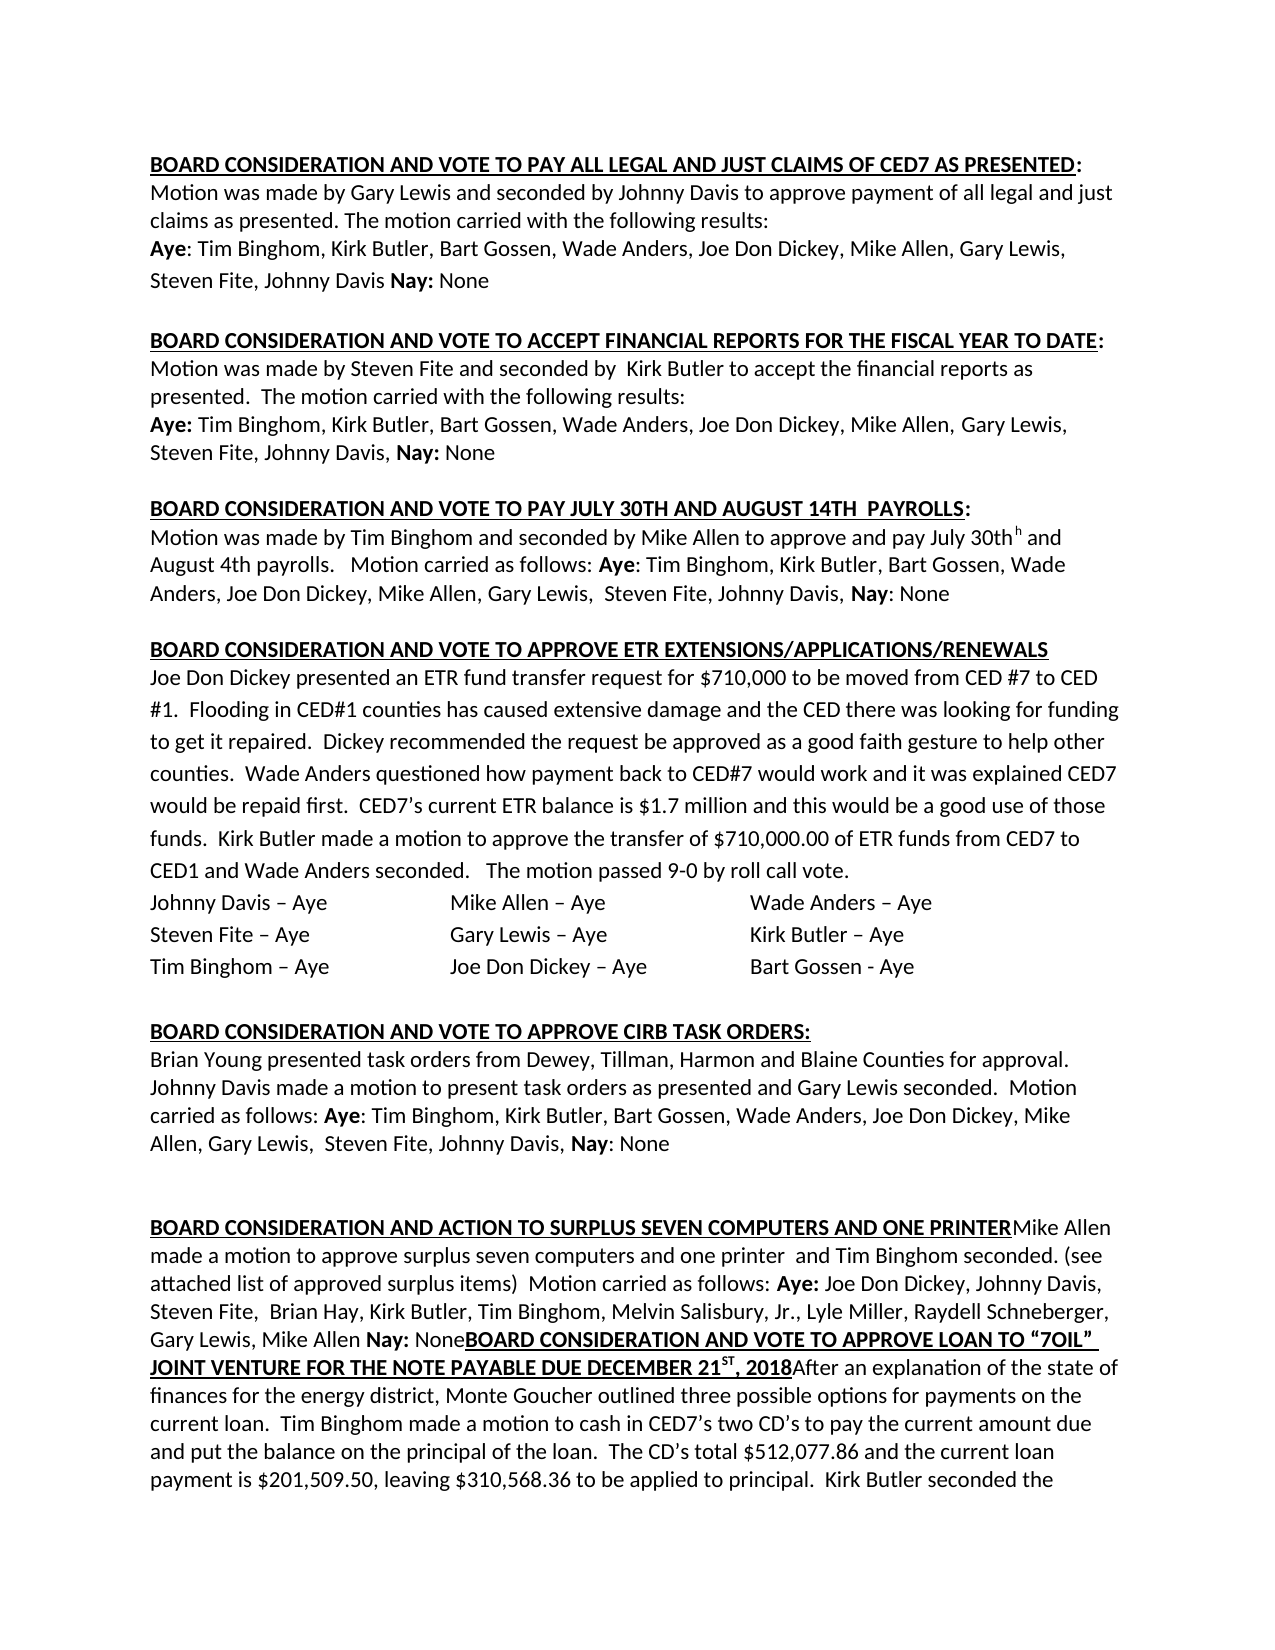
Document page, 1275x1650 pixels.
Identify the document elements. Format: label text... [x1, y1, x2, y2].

text BOARD CONSIDERATION AND VOTE TO ACCEPT FINANCIAL REPORTS FOR THE FISCAL YEAR TO DATE: [150, 326, 1125, 354]
text BOARD CONSIDERATION AND VOTE TO PAY ALL LEGAL AND JUST CLAIMS OF CED7 AS PRESENTED: Motion was made by and seconded by to approve payment of all legal and just claims as presented. The motion carried with the following results: [150, 150, 1125, 234]
text Motion was made by and seconded byto accept the financial reports as presented. The motion carried with the following results: [150, 354, 1125, 411]
